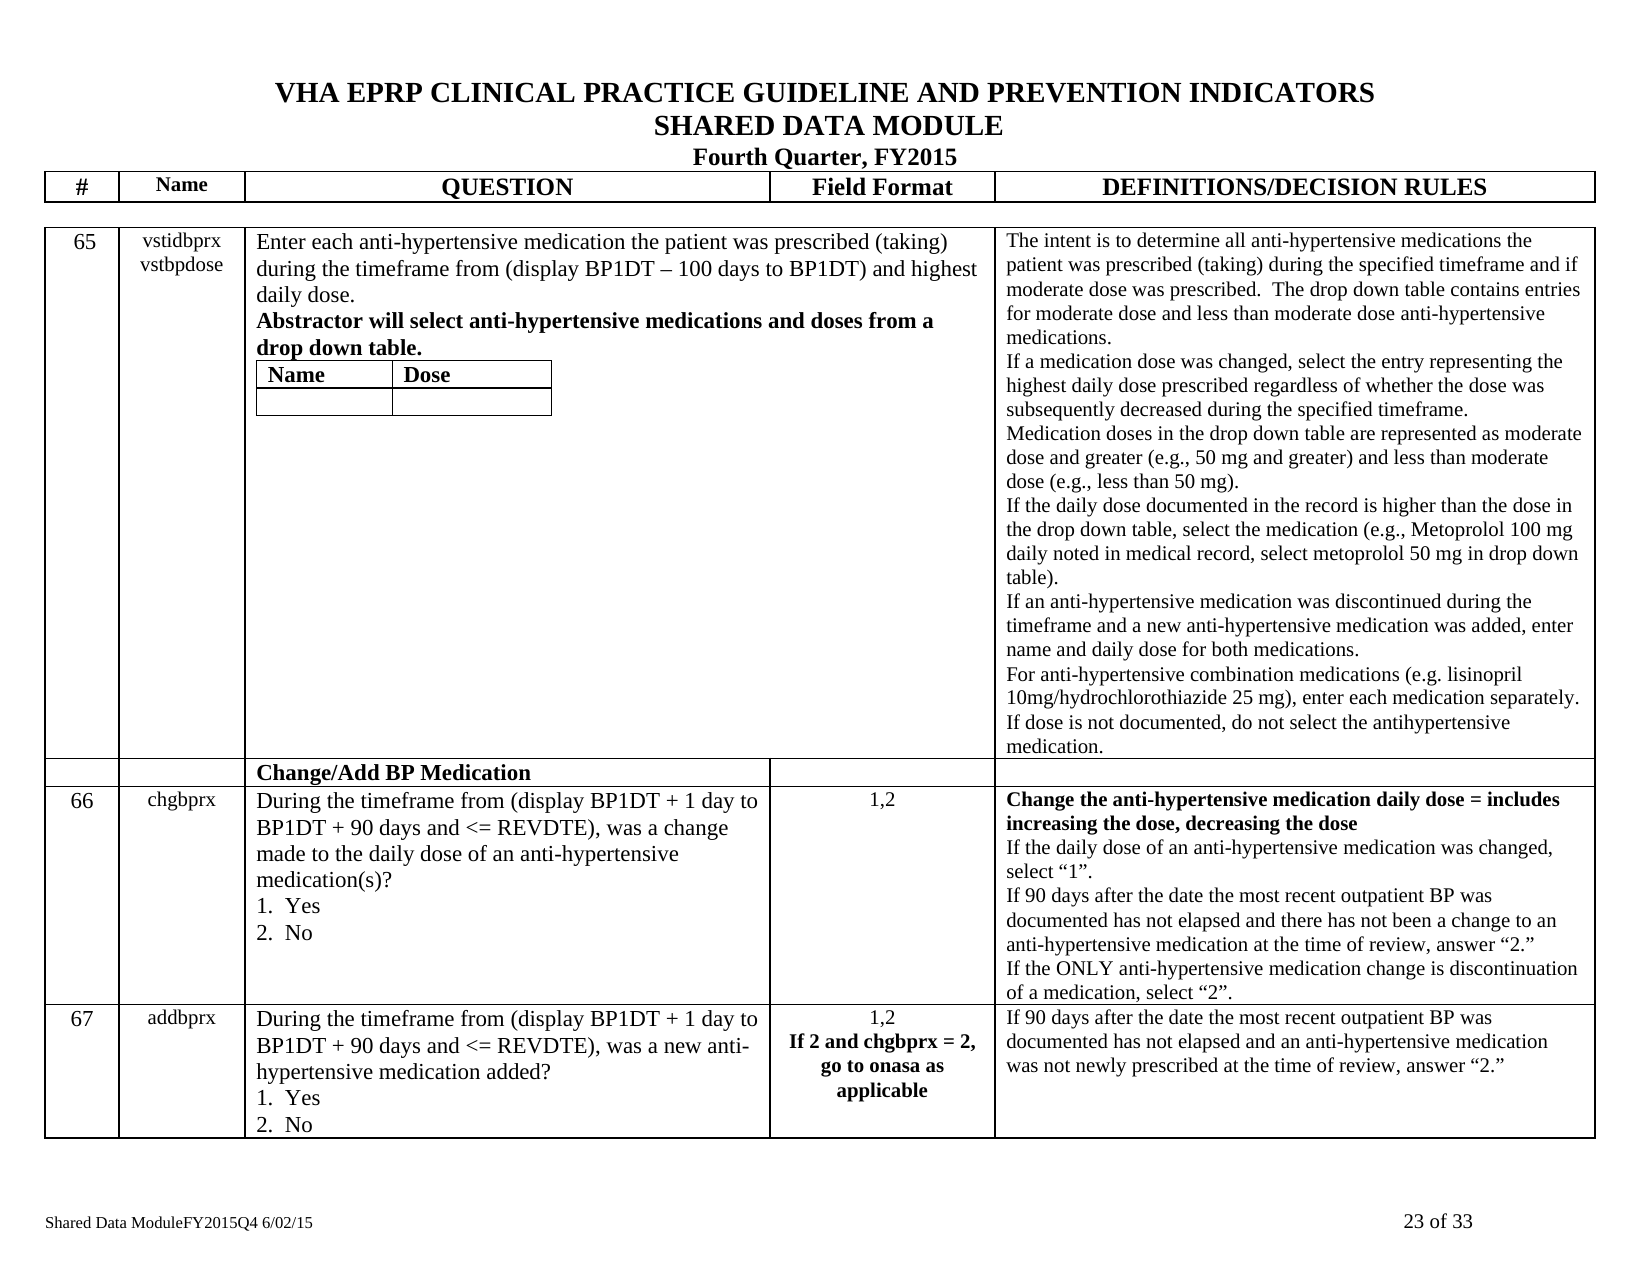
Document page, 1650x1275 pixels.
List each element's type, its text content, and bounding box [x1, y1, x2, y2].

table_cell During the timeframe from (display BP1DT + 1 day to BP1DT + 90 days and <= REVDTE), was a new anti-hypertensive medication added? 1. Yes 2. No [246, 1005, 769, 1137]
table_cell 67 [46, 1005, 118, 1137]
table_cell Change/Add BP Medication [246, 759, 769, 786]
table_cell [46, 759, 118, 786]
table_cell 1,2 [771, 787, 994, 1004]
table_cell [996, 759, 1594, 786]
table_cell 1,2 If 2 and chgbprx = 2, go to onasa as applicable [771, 1005, 994, 1137]
table_cell [771, 759, 994, 786]
table_cell If 90 days after the date the most recent outpatient BP was documented has not elapsed and an anti-hypertensive medication was not newly prescribed at the time of review, answer “2.” [996, 1005, 1594, 1137]
table_cell 66 [46, 787, 118, 1004]
table_cell chgbprx [120, 787, 244, 1004]
table_cell [120, 759, 244, 786]
table_cell 65 [46, 228, 118, 758]
table_cell The intent is to determine all anti-hypertensive medications the patient was prescribed (taking) during the specified timeframe and if moderate dose was prescribed. The drop down table contains entries for moderate dose and less than moderate dose anti-hypertensive medications. If a medication dose was changed, select the entry representing the highest daily dose prescribed regardless of whether the dose was subsequently decreased during the specified timeframe. Medication doses in the drop down table are represented as moderate dose and greater (e.g., 50 mg and greater) and less than moderate dose (e.g., less than 50 mg). If the daily dose documented in the record is higher than the dose in the drop down table, select the medication (e.g., Metoprolol 100 mg daily noted in medical record, select metoprolol 50 mg in drop down table). If an anti-hypertensive medication was discontinued during the timeframe and a new anti-hypertensive medication was added, enter name and daily dose for both medications. For anti-hypertensive combination medications (e.g. lisinopril 10mg/hydrochlorothiazide 25 mg), enter each medication separately. If dose is not documented, do not select the antihypertensive medication. [996, 228, 1594, 758]
table_cell Change the anti-hypertensive medication daily dose = includes increasing the dose, decreasing the dose If the daily dose of an anti-hypertensive medication was changed, select “1”. If 90 days after the date the most recent outpatient BP was documented has not elapsed and there has not been a change to an anti-hypertensive medication at the time of review, answer “2.” If the ONLY anti-hypertensive medication change is discontinuation of a medication, select “2”. [996, 787, 1594, 1004]
table_cell addbprx [120, 1005, 244, 1137]
table_cell During the timeframe from (display BP1DT + 1 day to BP1DT + 90 days and <= REVDTE), was a change made to the daily dose of an anti-hypertensive medication(s)? 1. Yes 2. No [246, 787, 769, 1004]
table_cell vstidbprx vstbpdose [120, 228, 244, 758]
table_cell Enter each anti-hypertensive medication the patient was prescribed (taking) during the timeframe from (display BP1DT – 100 days to BP1DT) and highest daily dose. Abstractor will select anti-hypertensive medications and doses from a drop down table. [246, 228, 994, 758]
